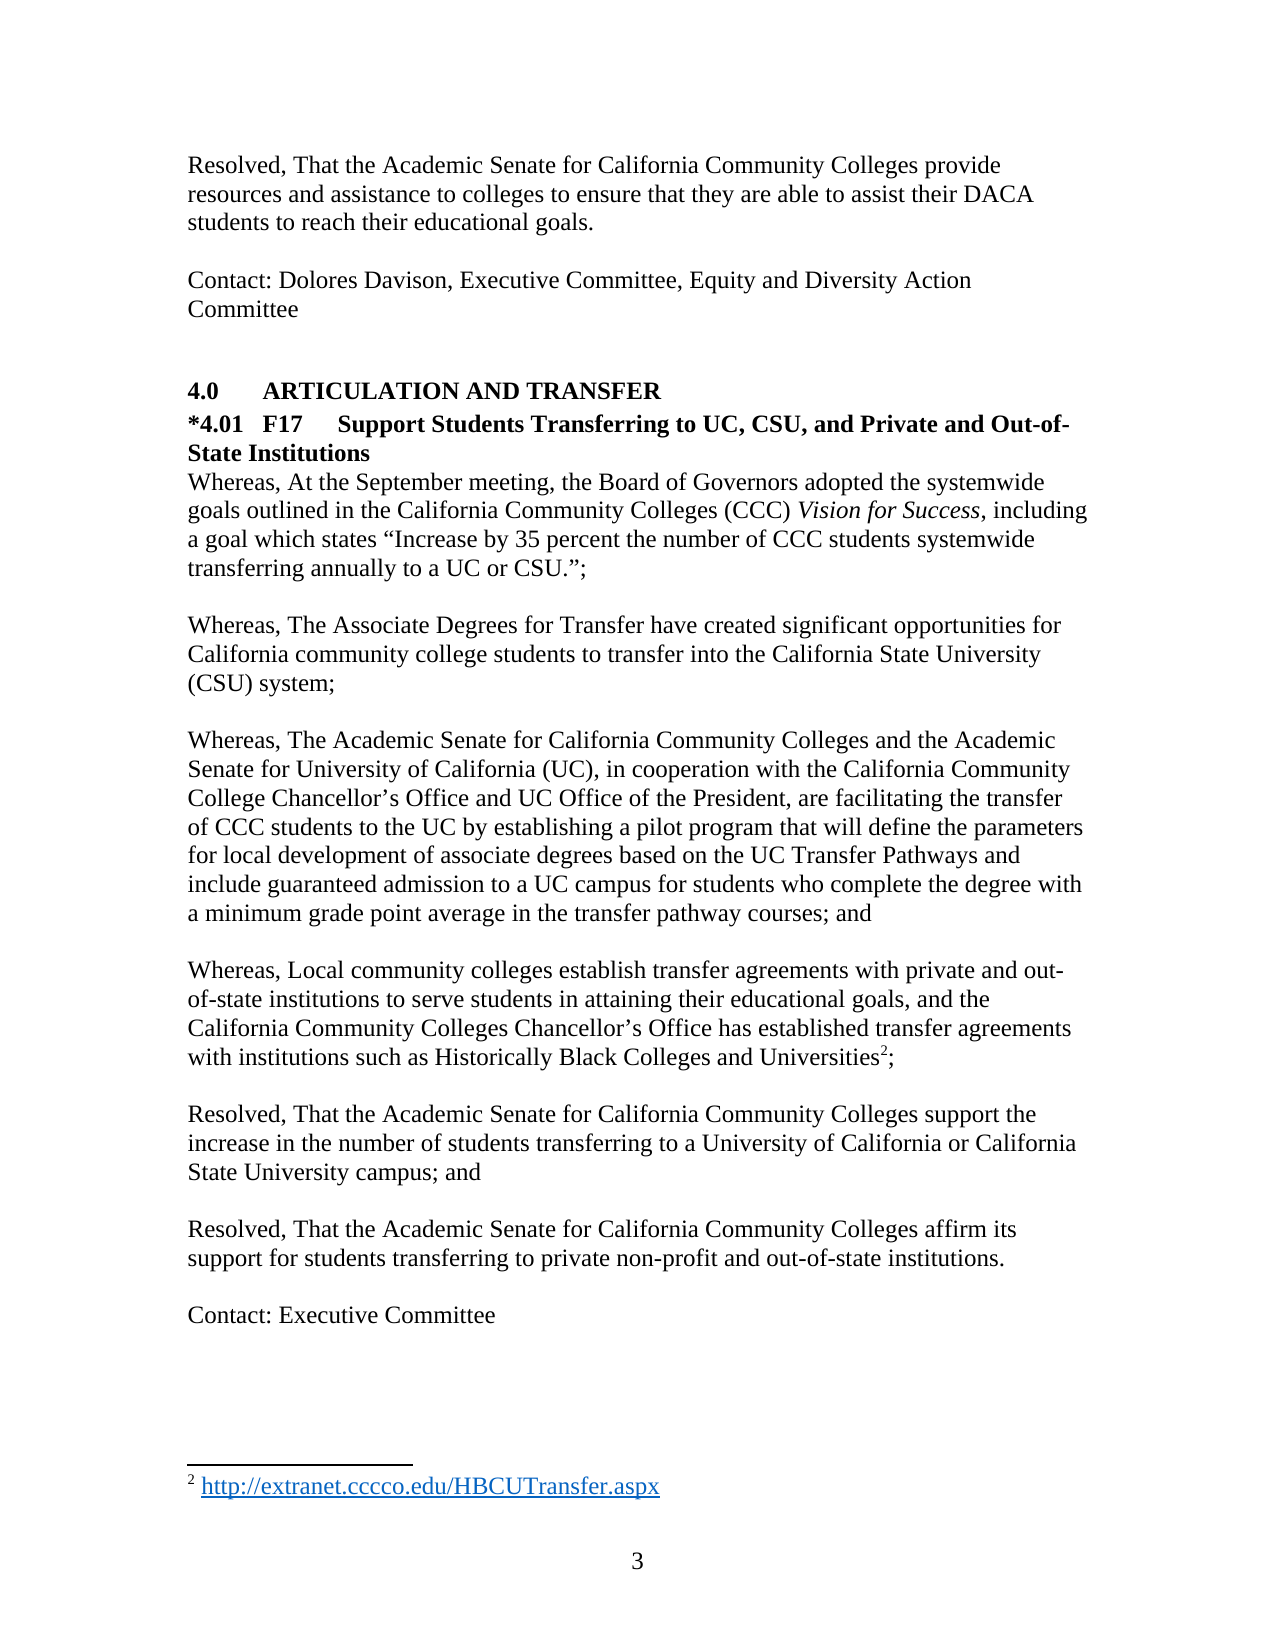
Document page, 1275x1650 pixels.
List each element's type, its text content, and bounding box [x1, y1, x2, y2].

text Whereas, Local community colleges establish transfer agreements with private and out-of-state institutions to serve students in attaining their educational goals, and the California Community Colleges Chancellor’s Office has established transfer agreements with institutions such as Historically Black Colleges and Universities; [187, 955, 1087, 1070]
text Resolved, That the Academic Senate for California Community Colleges affirm its support for students transferring to private non-profit and out-of-state institutions. [187, 1214, 1087, 1272]
title *4.01 F17 Support Students Transferring to UC, CSU, and Private and Out-of-State Institutions [187, 409, 1087, 467]
text Whereas, The Associate Degrees for Transfer have created significant opportunities for California community college students to transfer into the California State University (CSU) system; [187, 610, 1087, 697]
text Whereas, At the September meeting, the Board of Governors adopted the systemwide goals outlined in the California Community Colleges (CCC) Vision for Success, including a goal which states “Increase by 35 percent the number of CCC students systemwide transferring annually to a UC or CSU.”; [187, 467, 1087, 582]
text Resolved, That the Academic Senate for California Community Colleges support the increase in the number of students transferring to a University of California or California State University campus; and [187, 1099, 1087, 1185]
text Resolved, That the Academic Senate for California Community Colleges provide resources and assistance to colleges to ensure that they are able to assist their DACA students to reach their educational goals. [187, 150, 1087, 236]
title 4.0 ARTICULATION AND TRANSFER [187, 376, 1087, 405]
text Whereas, The Academic Senate for California Community Colleges and the Academic Senate for University of California (UC), in cooperation with the California Community College Chancellor’s Office and UC Office of the President, are facilitating the transfer of CCC students to the UC by establishing a pilot program that will define the parameters for local development of associate degrees based on the UC Transfer Pathways and include guaranteed admission to a UC campus for students who complete the degree with a minimum grade point average in the transfer pathway courses; and [187, 725, 1087, 927]
text Contact: Dolores Davison, Executive Committee, Equity and Diversity Action Committee [187, 265, 1087, 322]
text Contact: Executive Committee [187, 1300, 1087, 1329]
